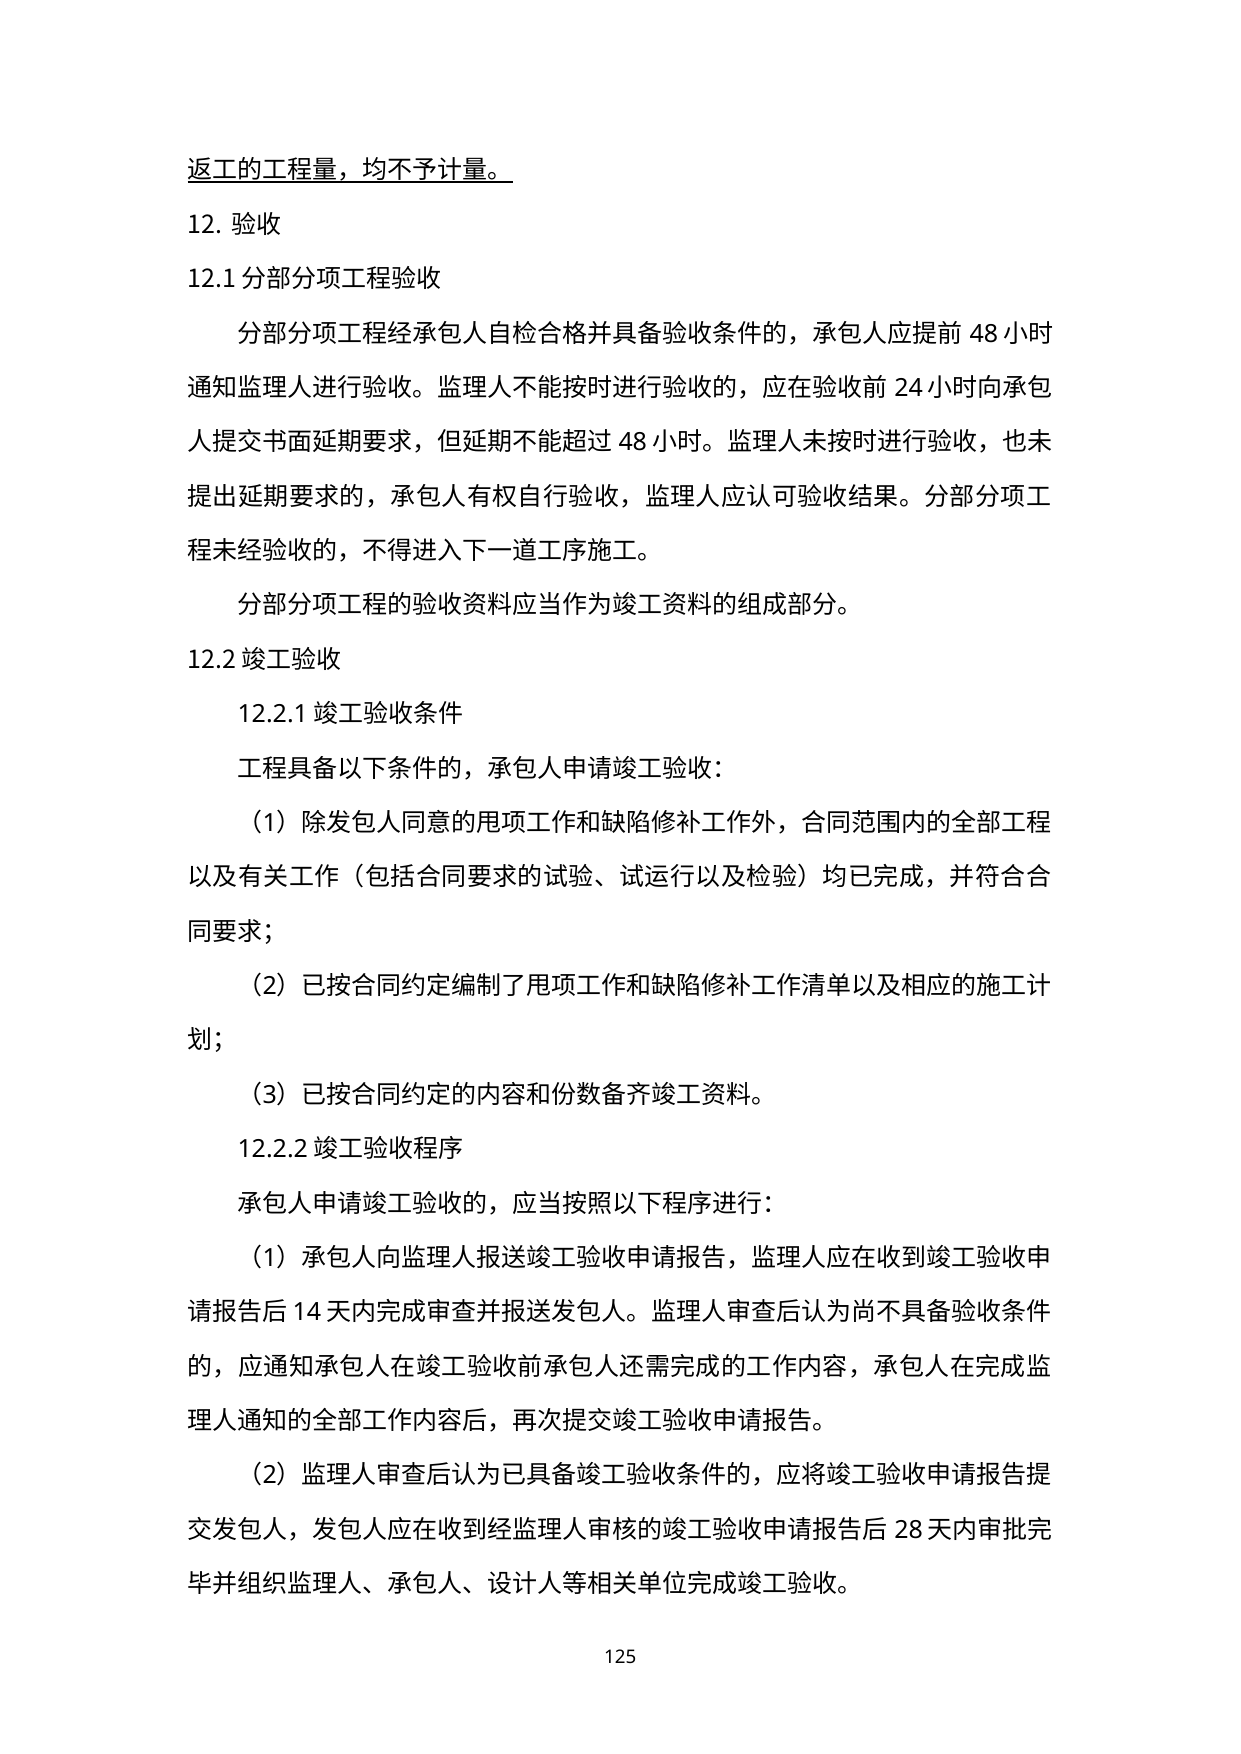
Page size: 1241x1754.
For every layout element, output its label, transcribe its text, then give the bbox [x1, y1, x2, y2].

text （2）监理人审查后认为已具备竣工验收条件的，应将竣工验收申请报告提交发包人，发包人应在收到经监理人审核的竣工验收申请报告后28天内审批完毕并组织监理人、承包人、设计人等相关单位完成竣工验收。 [187, 1455, 1053, 1600]
text 12.2竣工验收 [187, 639, 1053, 676]
text 工程具备以下条件的，承包人申请竣工验收： [187, 748, 1053, 784]
text （3）已按合同约定的内容和份数备齐竣工资料。 [187, 1074, 1053, 1111]
text 分部分项工程的验收资料应当作为竣工资料的组成部分。 [187, 585, 1053, 621]
text 分部分项工程经承包人自检合格并具备验收条件的，承包人应提前48小时通知监理人进行验收。监理人不能按时进行验收的，应在验收前24小时向承包人提交书面延期要求，但延期不能超过48小时。监理人未按时进行验收，也未提出延期要求的，承包人有权自行验收，监理人应认可验收结果。分部分项工程未经验收的，不得进入下一道工序施工。 [187, 313, 1053, 567]
text 承包人申请竣工验收的，应当按照以下程序进行： [187, 1183, 1053, 1219]
text 12.2.2竣工验收程序 [187, 1129, 1053, 1165]
list 验收 [187, 204, 1053, 241]
text 12.1分部分项工程验收 [187, 259, 1053, 295]
text （1）承包人向监理人报送竣工验收申请报告，监理人应在收到竣工验收申请报告后14天内完成审查并报送发包人。监理人审查后认为尚不具备验收条件的，应通知承包人在竣工验收前承包人还需完成的工作内容，承包人在完成监理人通知的全部工作内容后，再次提交竣工验收申请报告。 [187, 1237, 1053, 1437]
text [187, 150, 1053, 186]
text （2）已按合同约定编制了甩项工作和缺陷修补工作清单以及相应的施工计划； [187, 966, 1053, 1056]
text 12.2.1竣工验收条件 [187, 694, 1053, 730]
text （1）除发包人同意的甩项工作和缺陷修补工作外，合同范围内的全部工程以及有关工作（包括合同要求的试验、试运行以及检验）均已完成，并符合合同要求； [187, 802, 1053, 947]
